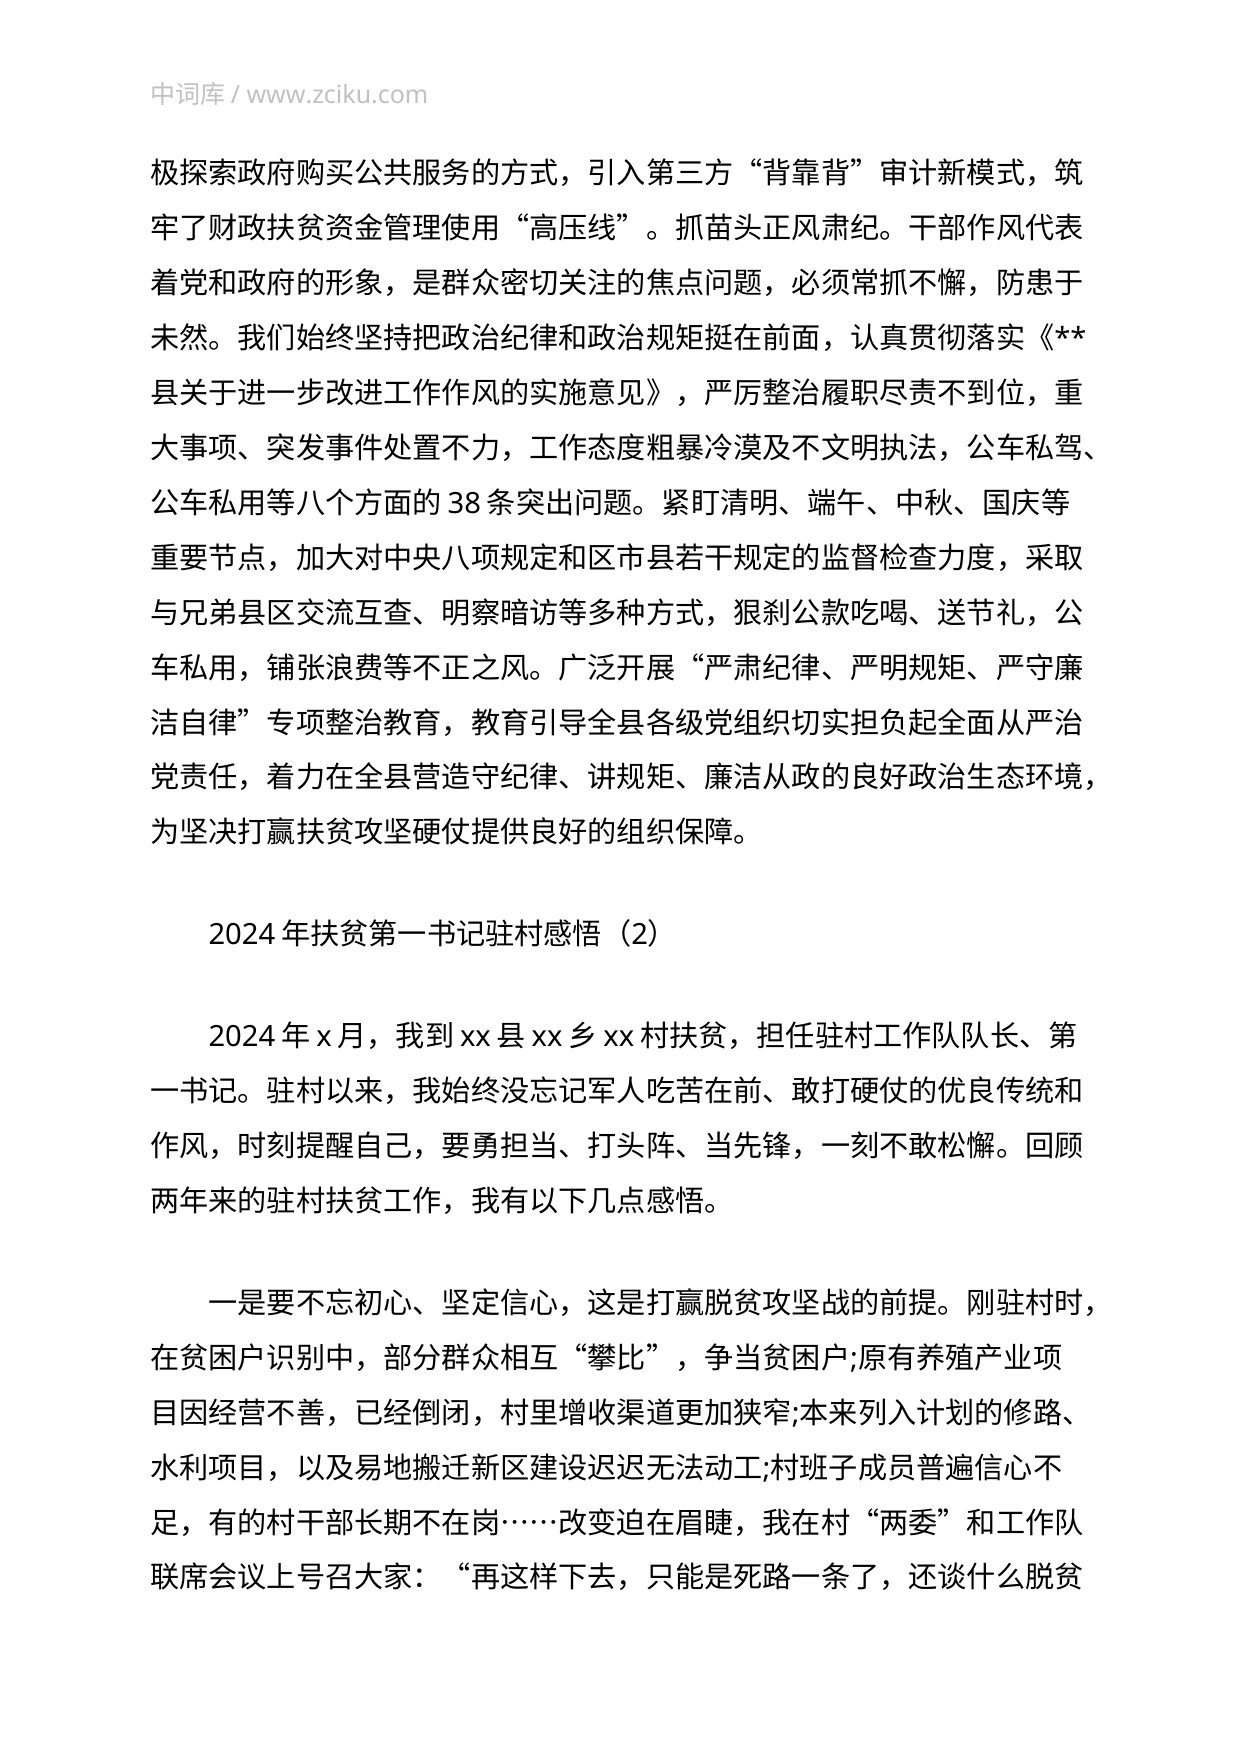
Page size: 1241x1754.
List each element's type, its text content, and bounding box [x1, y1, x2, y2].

text 2024年扶贫第一书记驻村感悟（2） [150, 911, 1090, 953]
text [150, 150, 1090, 851]
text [150, 1279, 1090, 1596]
text 2024年x月，我到xx县xx乡xx村扶贫，担任驻村工作队队长、第一书记。驻村以来，我始终没忘记军人吃苦在前、敢打硬仗的优良传统和作风，时刻提醒自己，要勇担当、打头阵、当先锋，一刻不敢松懈。回顾两年来的驻村扶贫工作，我有以下几点感悟。 [150, 1013, 1090, 1220]
